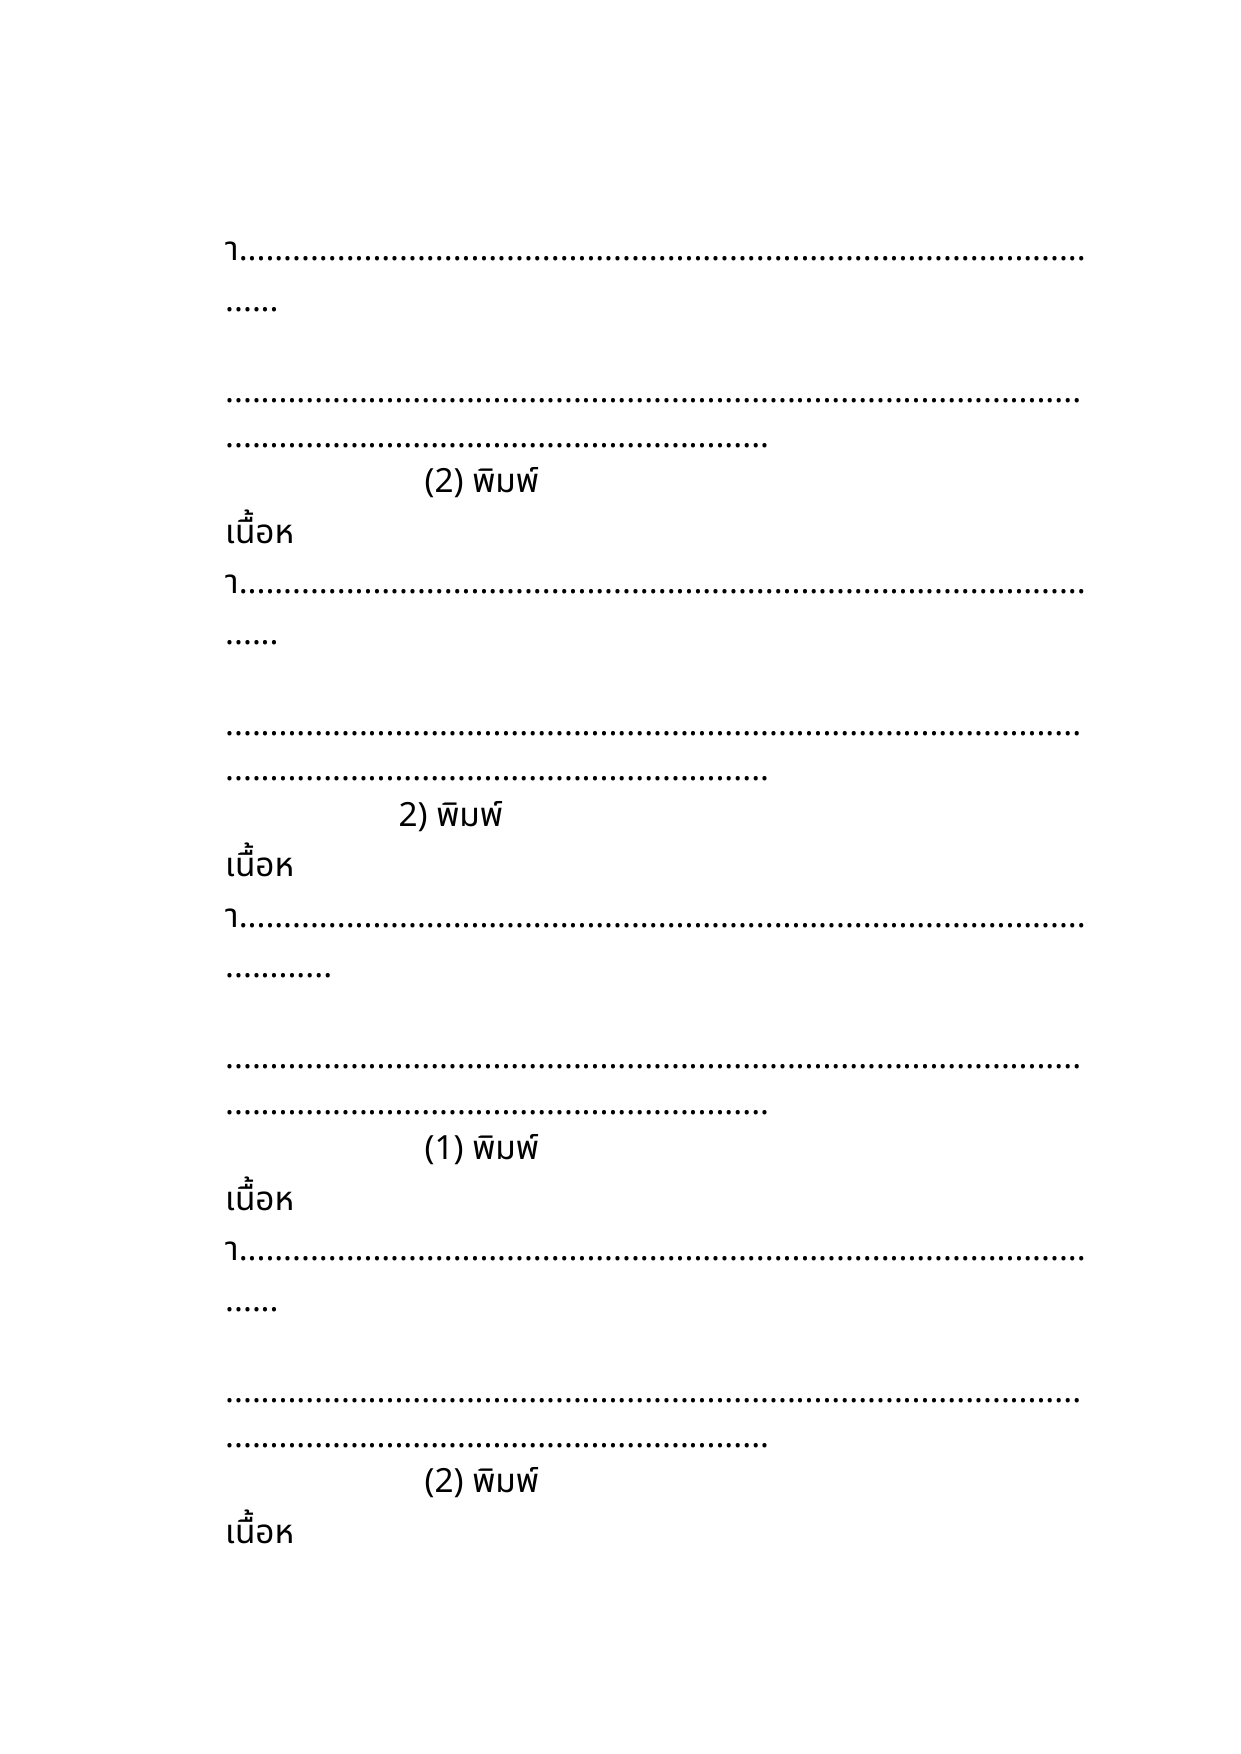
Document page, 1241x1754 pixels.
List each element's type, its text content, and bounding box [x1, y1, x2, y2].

text (1) พิมพ์เนื้อหา..................................................................................................... [225, 1124, 1090, 1321]
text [225, 1321, 1090, 1457]
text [225, 321, 1090, 457]
text (2) พิมพ์เนื้อหา..................................................................................................... [225, 457, 1090, 654]
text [225, 225, 1090, 321]
text 2) พิมพ์เนื้อหา........................................................................................................... [225, 791, 1090, 988]
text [225, 1457, 1090, 1558]
